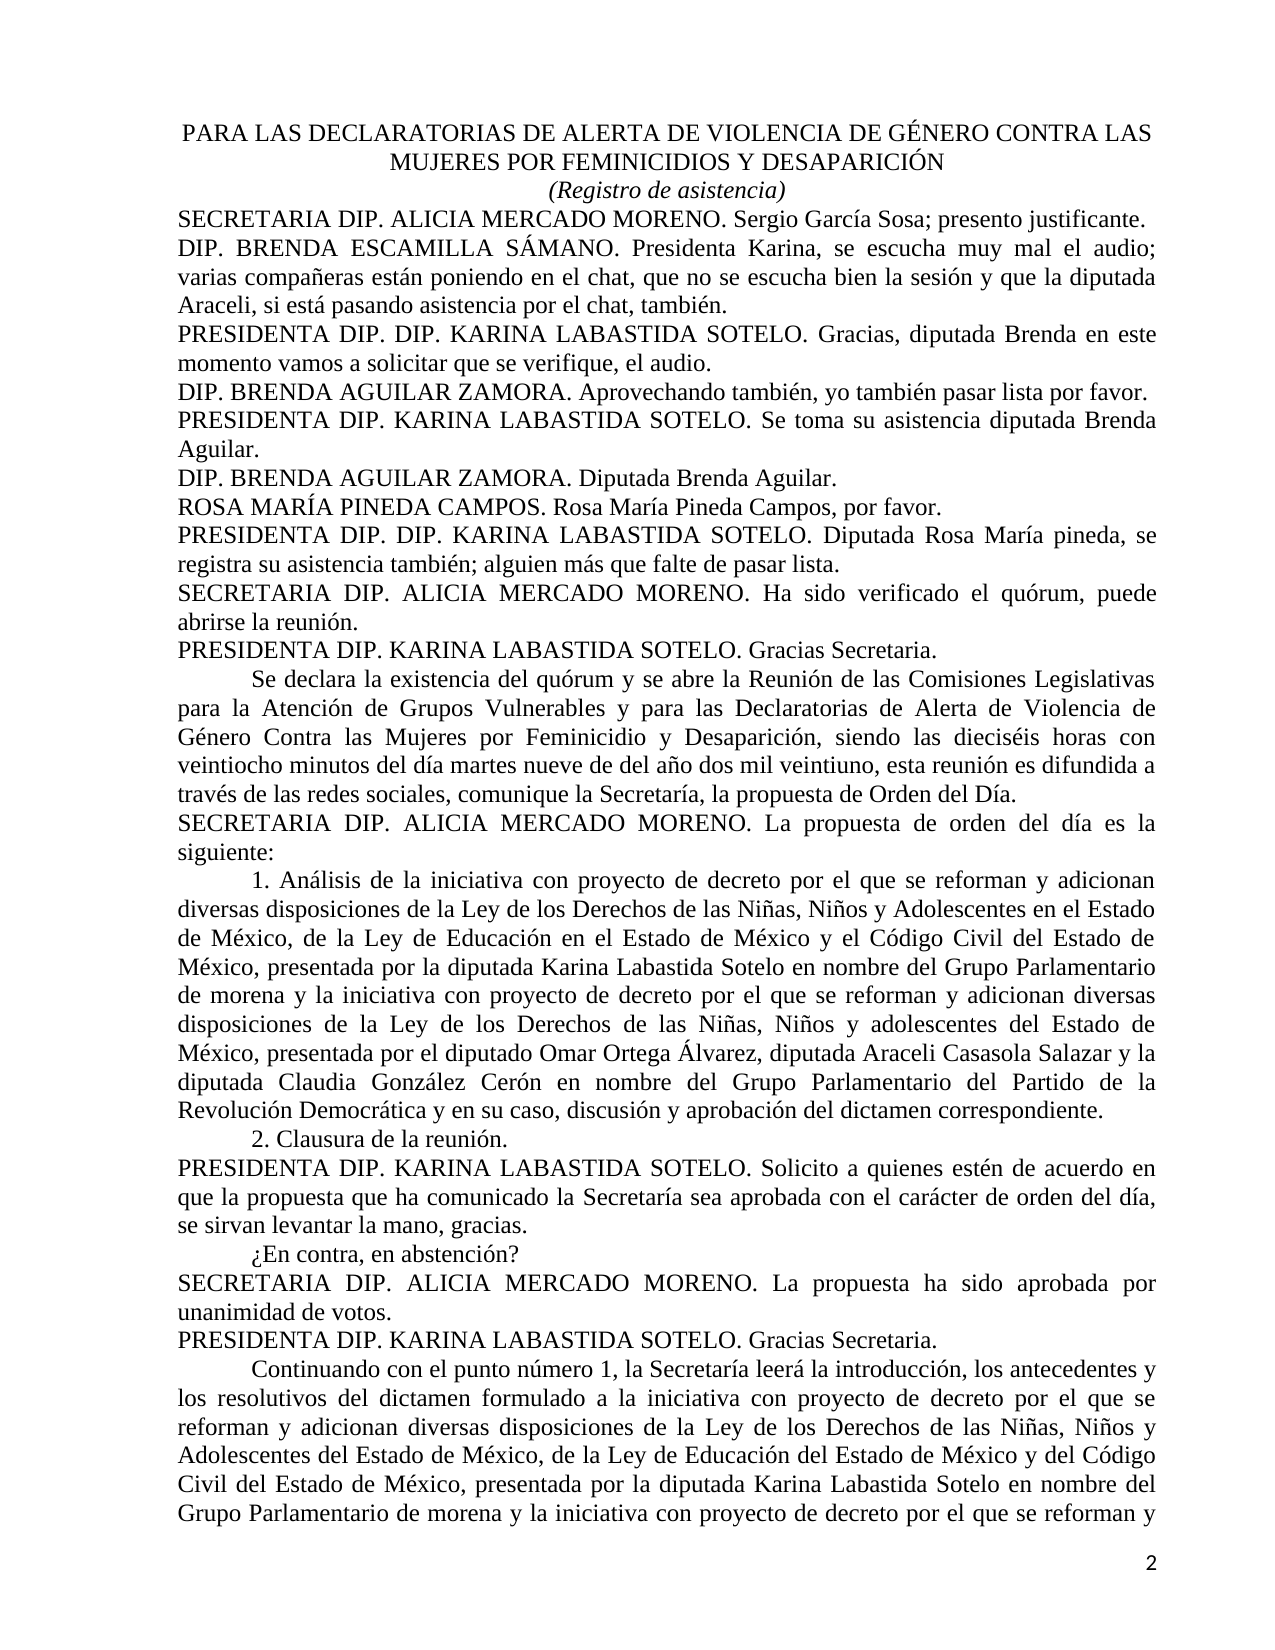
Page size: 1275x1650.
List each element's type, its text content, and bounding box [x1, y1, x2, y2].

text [177, 1354, 1157, 1527]
text PRESIDENTA DIP. KARINA LABASTIDA SOTELO. Solicito a quienes estén de acuerdo en que la propuesta que ha comunicado la Secretaría sea aprobada con el carácter de orden del día, se sirvan levantar la mano, gracias. [177, 1153, 1157, 1239]
text PRESIDENTA DIP. DIP. KARINA LABASTIDA SOTELO. Diputada Rosa María pineda, se registra su asistencia también; alguien más que falte de pasar lista. [177, 521, 1157, 578]
text DIP. BRENDA AGUILAR ZAMORA. Diputada Brenda Aguilar. [177, 463, 1157, 492]
text ROSA MARÍA PINEDA CAMPOS. Rosa María Pineda Campos, por favor. [177, 492, 1157, 521]
text 1. Análisis de la iniciativa con proyecto de decreto por el que se reforman y adicionan diversas disposiciones de la Ley de los Derechos de las Niñas, Niños y Adolescentes en el Estado de México, de la Ley de Educación en el Estado de México y el Código Civil del Estado de México, presentada por la diputada Karina Labastida Sotelo en nombre del Grupo Parlamentario de morena y la iniciativa con proyecto de decreto por el que se reforman y adicionan diversas disposiciones de la Ley de los Derechos de las Niñas, Niños y adolescentes del Estado de México, presentada por el diputado Omar Ortega Álvarez, diputada Araceli Casasola Salazar y la diputada Claudia González Cerón en nombre del Grupo Parlamentario del Partido de la Revolución Democrática y en su caso, discusión y aprobación del dictamen correspondiente. [177, 866, 1157, 1124]
text DIP. BRENDA ESCAMILLA SÁMANO. Presidenta Karina, se escucha muy mal el audio; varias compañeras están poniendo en el chat, que no se escucha bien la sesión y que la diputada Araceli, si está pasando asistencia por el chat, también. [177, 233, 1157, 319]
text SECRETARIA DIP. ALICIA MERCADO MORENO. Sergio García Sosa; presento justificante. [177, 204, 1157, 233]
text PRESIDENTA DIP. KARINA LABASTIDA SOTELO. Se toma su asistencia diputada Brenda Aguilar. [177, 406, 1157, 463]
text ¿En contra, en abstención? [177, 1239, 1157, 1268]
text PRESIDENTA DIP. KARINA LABASTIDA SOTELO. Gracias Secretaria. [177, 636, 1157, 664]
text 2. Clausura de la reunión. [177, 1124, 1157, 1153]
text (Registro de asistencia) [177, 176, 1157, 204]
text Se declara la existencia del quórum y se abre la Reunión de las Comisiones Legislativas para la Atención de Grupos Vulnerables y para las Declaratorias de Alerta de Violencia de Género Contra las Mujeres por Feminicidio y Desaparición, siendo las dieciséis horas con veintiocho minutos del día martes nueve de del año dos mil veintiuno, esta reunión es difundida a través de las redes sociales, comunique la Secretaría, la propuesta de Orden del Día. [177, 664, 1157, 808]
text SECRETARIA DIP. ALICIA MERCADO MORENO. La propuesta de orden del día es la siguiente: [177, 808, 1157, 866]
text PARA LAS DECLARATORIAS DE ALERTA DE VIOLENCIA DE GÉNERO CONTRA LAS MUJERES POR FEMINICIDIOS Y DESAPARICIÓN [177, 118, 1157, 176]
text PRESIDENTA DIP. DIP. KARINA LABASTIDA SOTELO. Gracias, diputada Brenda en este momento vamos a solicitar que se verifique, el audio. [177, 319, 1157, 377]
text PRESIDENTA DIP. KARINA LABASTIDA SOTELO. Gracias Secretaria. [177, 1326, 1157, 1354]
text SECRETARIA DIP. ALICIA MERCADO MORENO. La propuesta ha sido aprobada por unanimidad de votos. [177, 1268, 1157, 1326]
text DIP. BRENDA AGUILAR ZAMORA. Aprovechando también, yo también pasar lista por favor. [177, 377, 1157, 406]
text SECRETARIA DIP. ALICIA MERCADO MORENO. Ha sido verificado el quórum, puede abrirse la reunión. [177, 578, 1157, 636]
